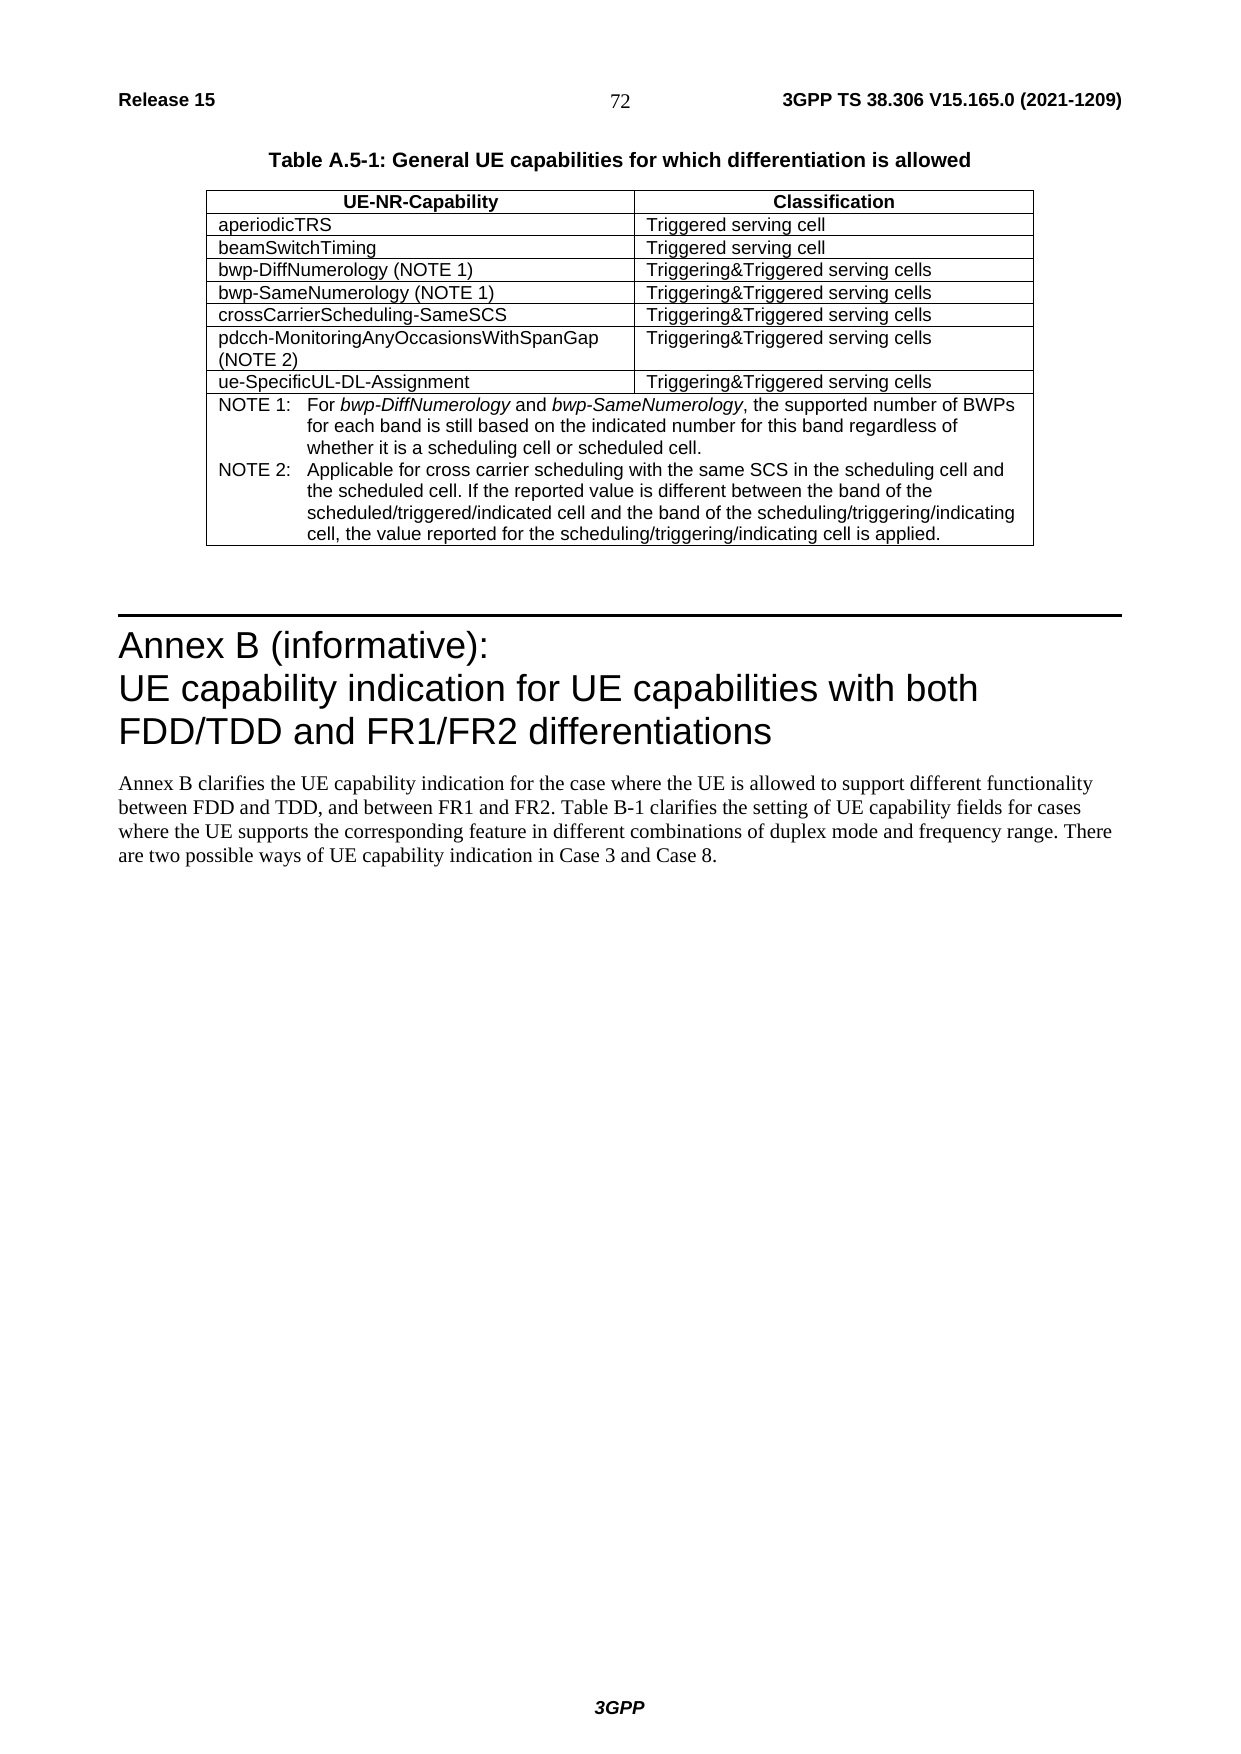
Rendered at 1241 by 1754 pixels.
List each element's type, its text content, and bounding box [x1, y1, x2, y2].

table_cell Triggering&Triggered serving cells [635, 371, 1033, 393]
table_cell aperiodicTRS [207, 214, 634, 235]
table_header UE-NR-Capability [207, 191, 634, 213]
text Table A.5-1: General UE capabilities for which differentiation is allowed [118, 147, 1122, 171]
table_cell NOTE 1: For bwp-DiffNumerology and bwp-SameNumerology, the supported number of BWPs for each band is still based on the indicated number for this band regardless of whether it is a scheduling cell or scheduled cell. NOTE 2: Applicable for cross carrier scheduling with the same SCS in the scheduling cell and the scheduled cell. If the reported value is different between the band of the scheduled/triggered/indicated cell and the band of the scheduling/triggering/indicating cell, the value reported for the scheduling/triggering/indicating cell is applied. [207, 394, 1033, 544]
table_cell Triggering&Triggered serving cells [635, 304, 1033, 326]
table_header Classification [635, 191, 1033, 213]
text Annex B clarifies the UE capability indication for the case where the UE is allowed to support different functionality between FDD and TDD, and between FR1 and FR2. Table B-1 clarifies the setting of UE capability fields for cases where the UE supports the corresponding feature in different combinations of duplex mode and frequency range. There are two possible ways of UE capability indication in Case 3 and Case 8. [118, 771, 1122, 867]
subtitle Annex B (informative): UE capability indication for UE capabilities with both FDD/TDD and FR1/FR2 differentiations [118, 617, 1122, 752]
table_cell Triggering&Triggered serving cells [635, 327, 1033, 370]
table_cell crossCarrierScheduling-SameSCS [207, 304, 634, 326]
table_cell pdcch-MonitoringAnyOccasionsWithSpanGap (NOTE 2) [207, 327, 634, 370]
table_cell Triggering&Triggered serving cells [635, 259, 1033, 281]
table_cell Triggered serving cell [635, 236, 1033, 258]
table_cell Triggered serving cell [635, 214, 1033, 235]
table_cell Triggering&Triggered serving cells [635, 282, 1033, 303]
table_cell bwp-SameNumerology (NOTE 1) [207, 282, 634, 303]
table_cell bwp-DiffNumerology (NOTE 1) [207, 259, 634, 281]
table_cell ue-SpecificUL-DL-Assignment [207, 371, 634, 393]
table_cell beamSwitchTiming [207, 236, 634, 258]
